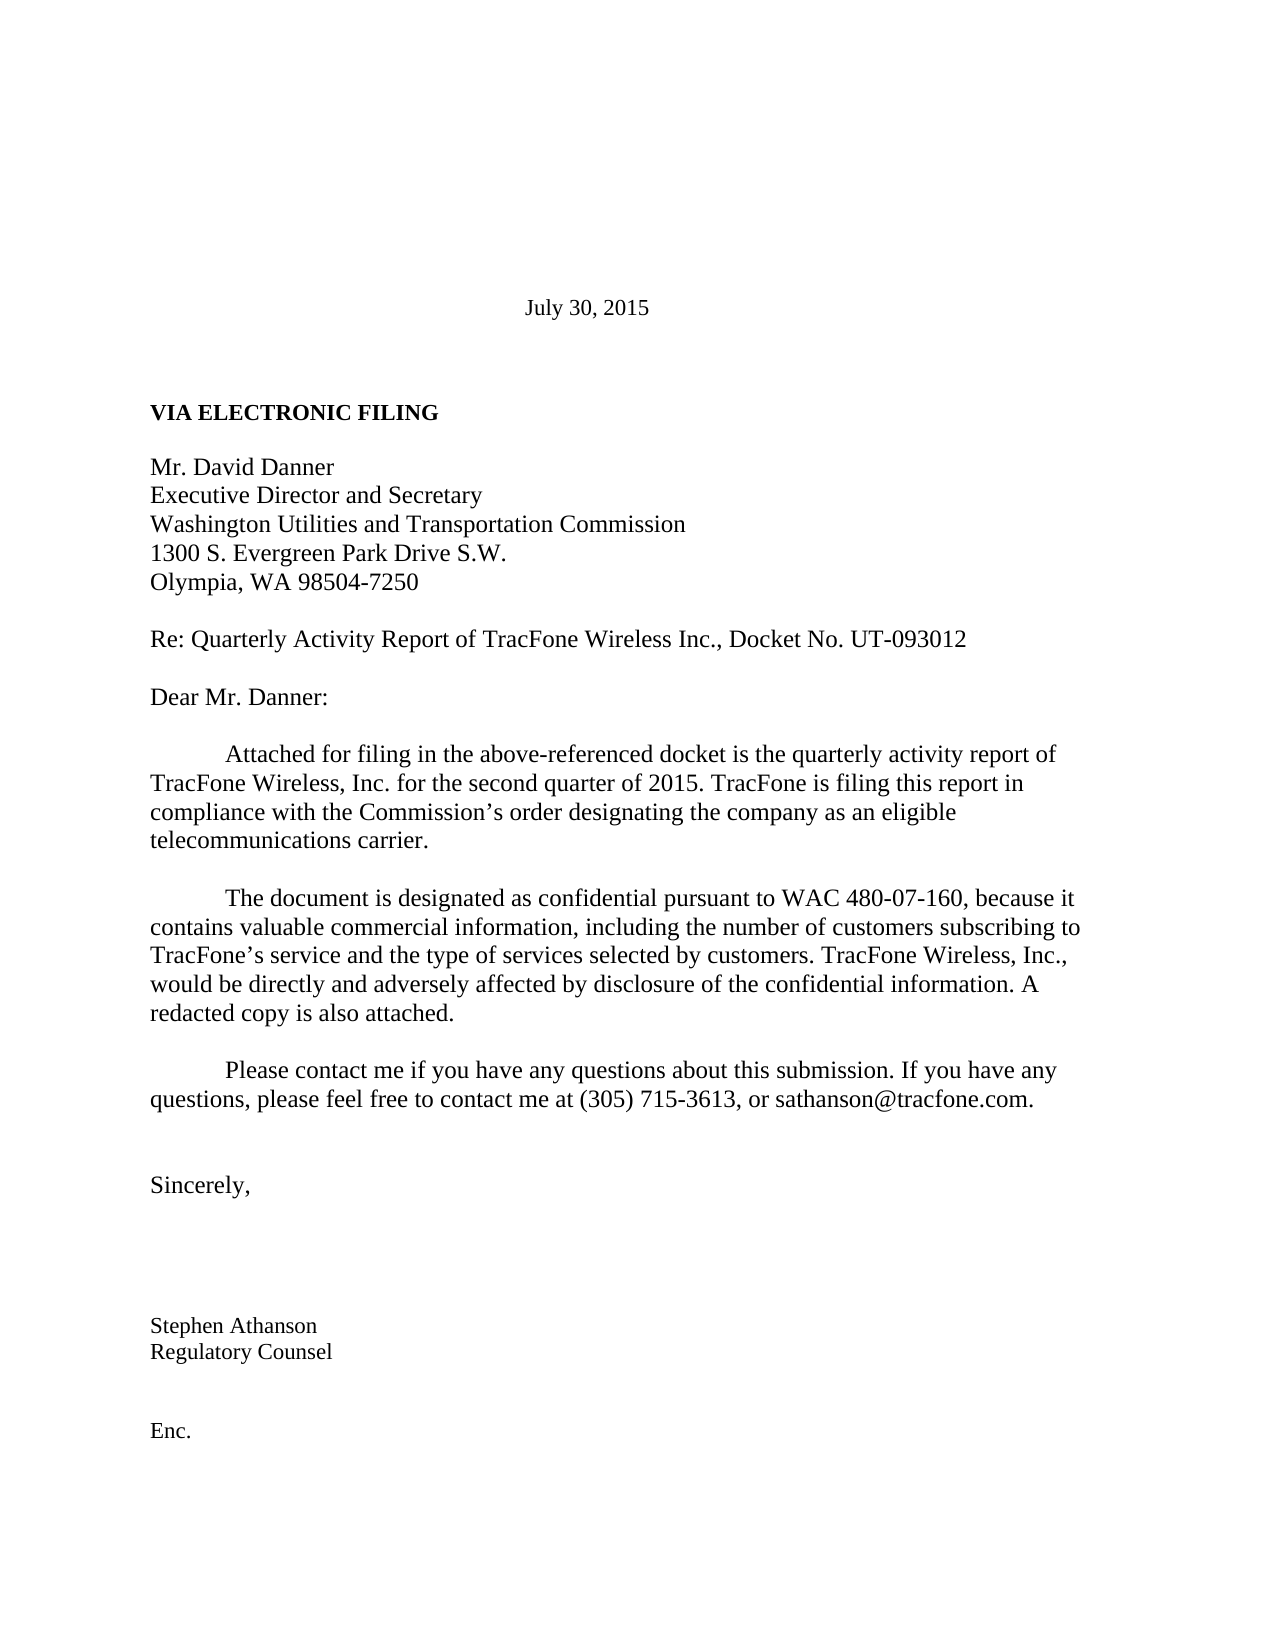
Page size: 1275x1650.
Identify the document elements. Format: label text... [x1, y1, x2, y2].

text Dear Mr. Danner: [150, 682, 1125, 711]
text The document is designated as confidential pursuant to WAC 480-07-160, because it contains valuable commercial information, including the number of customers subscribing to TracFone’s service and the type of services selected by customers. TracFone Wireless, Inc., would be directly and adversely affected by disclosure of the confidential information. A redacted copy is also attached. [150, 883, 1125, 1027]
text Enc. [150, 1417, 1125, 1444]
text Mr. David Danner [150, 452, 1125, 481]
text Attached for filing in the above-referenced docket is the quarterly activity report of TracFone Wireless, Inc. for the second quarter of 2015. TracFone is filing this report in compliance with the Commission’s order designating the company as an eligible telecommunications carrier. [150, 739, 1125, 854]
text Regulatory Counsel [150, 1338, 1125, 1365]
text Olympia, WA 98504-7250 [150, 567, 1125, 596]
text Re: Quarterly Activity Report of TracFone Wireless Inc., Docket No. UT-093012 [150, 624, 1125, 653]
text Executive Director and Secretary [150, 481, 1125, 509]
text July 30, 2015 [525, 294, 1125, 320]
text Sincerely, [150, 1171, 1125, 1199]
text Please contact me if you have any questions about this submission. If you have any questions, please feel free to contact me at (305) 715-3613, or sathanson@tracfone.com. [150, 1056, 1125, 1113]
text Stephen Athanson [150, 1312, 1125, 1338]
text Washington Utilities and Transportation Commission [150, 509, 1125, 538]
text 1300 S. Evergreen Park Drive S.W. [150, 538, 1125, 567]
text VIA ELECTRONIC FILING [150, 399, 1125, 426]
